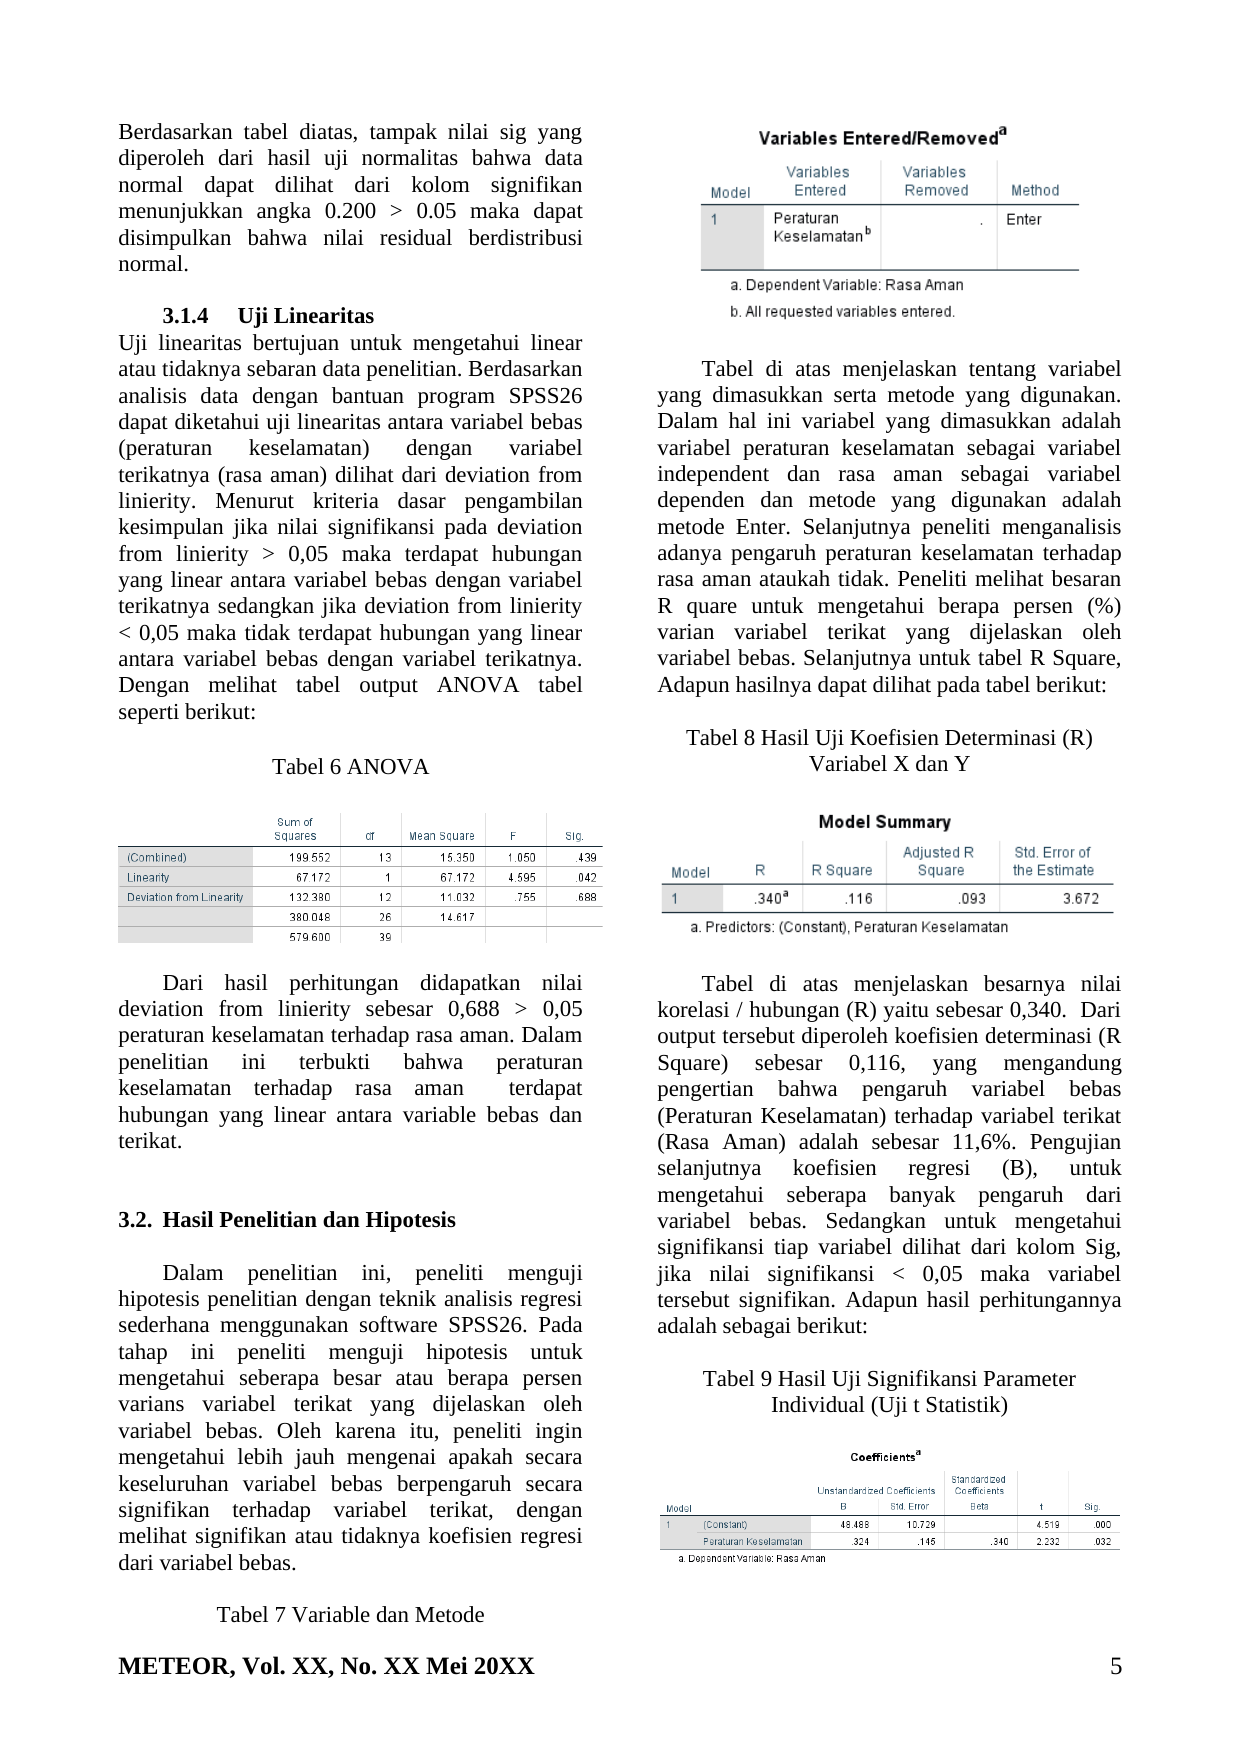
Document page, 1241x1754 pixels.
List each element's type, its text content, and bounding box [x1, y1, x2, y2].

picture [657, 1444, 1123, 1569]
text Dari hasil perhitungan didapatkan nilai deviation from linierity sebesar 0,688 > 0,05 peraturan keselamatan terhadap rasa aman. Dalam penelitian ini terbukti bahwa peraturan keselamatan terhadap rasa aman terdapat hubungan yang linear antara variable bebas dan terikat. [118, 969, 583, 1153]
text Tabel 9 Hasil Uji Signifikansi Parameter Individual (Uji t Statistik) [657, 1365, 1122, 1418]
picture [118, 808, 603, 943]
list Uji Linearitas [162, 303, 583, 329]
text Dalam penelitian ini, peneliti menguji hipotesis penelitian dengan teknik analisis regresi sederhana menggunakan software SPSS26. Pada tahap ini peneliti menguji hipotesis untuk mengetahui seberapa besar atau berapa persen varians variabel terikat yang dijelaskan oleh variabel bebas. Oleh karena itu, peneliti ingin mengetahui lebih jauh mengenai apakah secara keseluruhan variabel bebas berpengaruh secara signifikan terhadap variabel terikat, dengan melihat signifikan atau tidaknya koefisien regresi dari variabel bebas. [118, 1259, 583, 1575]
text Tabel 7 Variable dan Metode [118, 1601, 583, 1628]
list Hasil Penelitian dan Hipotesis [118, 1206, 583, 1232]
picture [657, 802, 1123, 944]
text Tabel 6 ANOVA [118, 753, 583, 779]
text Uji linearitas bertujuan untuk mengetahui linear atau tidaknya sebaran data penelitian. Berdasarkan analisis data dengan bantuan program SPSS26 dapat diketahui uji linearitas antara variabel bebas (peraturan keselamatan) dengan variabel terikatnya (rasa aman) dilihat dari deviation from linierity. Menurut kriteria dasar pengambilan kesimpulan jika nilai signifikansi pada deviation from linierity > 0,05 maka terdapat hubungan yang linear antara variabel bebas dengan variabel terikatnya sedangkan jika deviation from linierity < 0,05 maka tidak terdapat hubungan yang linear antara variabel bebas dengan variabel terikatnya. Dengan melihat tabel output ANOVA tabel seperti berikut: [118, 329, 583, 724]
text Tabel di atas menjelaskan besarnya nilai korelasi / hubungan (R) yaitu sebesar 0,340. Dari output tersebut diperoleh koefisien determinasi (R Square) sebesar 0,116, yang mengandung pengertian bahwa pengaruh variabel bebas (Peraturan Keselamatan) terhadap variabel terikat (Rasa Aman) adalah sebesar 11,6%. Pengujian selanjutnya koefisien regresi (B), untuk mengetahui seberapa banyak pengaruh dari variabel bebas. Sedangkan untuk mengetahui signifikansi tiap variabel dilihat dari kolom Sig, jika nilai signifikansi < 0,05 maka variabel tersebut signifikan. Adapun hasil perhitungannya adalah sebagai berikut: [657, 970, 1122, 1339]
text Tabel di atas menjelaskan tentang variabel yang dimasukkan serta metode yang digunakan. Dalam hal ini variabel yang dimasukkan adalah variabel peraturan keselamatan sebagai variabel independent dan rasa aman sebagai variabel dependen dan metode yang digunakan adalah metode Enter. Selanjutnya peneliti menganalisis adanya pengaruh peraturan keselamatan terhadap rasa aman ataukah tidak. Peneliti melihat besaran R quare untuk mengetahui berapa persen (%) varian variabel terikat yang dijelaskan oleh variabel bebas. Selanjutnya untuk tabel R Square, Adapun hasilnya dapat dilihat pada tabel berikut: [657, 354, 1122, 697]
picture [695, 118, 1084, 329]
text Tabel 8 Hasil Uji Koefisien Determinasi (R) Variabel X dan Y [657, 723, 1122, 776]
text Berdasarkan tabel diatas, tampak nilai sig yang diperoleh dari hasil uji normalitas bahwa data normal dapat dilihat dari kolom signifikan menunjukkan angka 0.200 > 0.05 maka dapat disimpulkan bahwa nilai residual berdistribusi normal. [118, 118, 583, 276]
